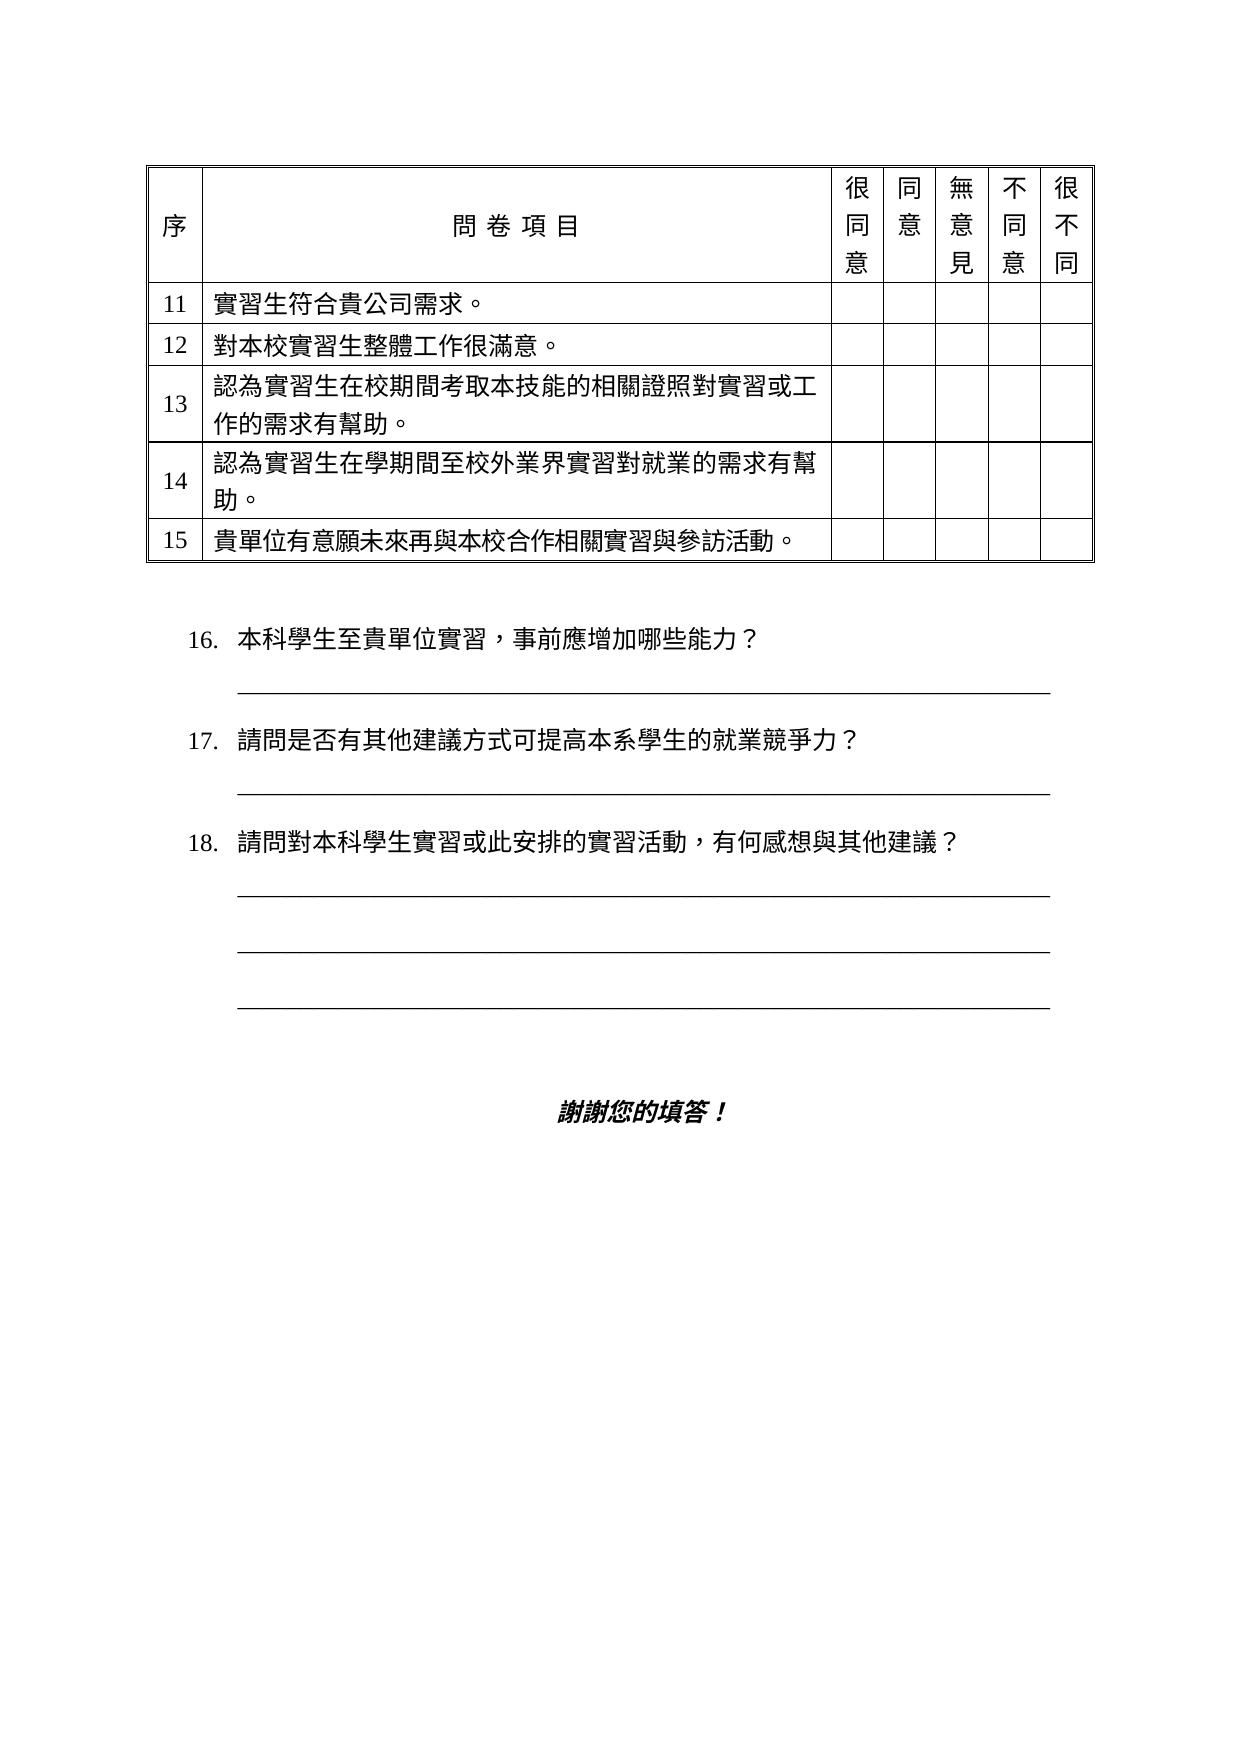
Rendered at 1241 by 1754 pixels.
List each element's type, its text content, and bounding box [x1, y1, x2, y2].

list _________________________________________________________________ [237, 765, 1053, 803]
table_cell 實習生符合貴公司需求。 [203, 283, 831, 323]
table_cell 14 [149, 443, 202, 518]
table_cell [989, 366, 1040, 441]
table_cell [884, 443, 935, 518]
table_cell [832, 283, 883, 323]
table_header 不同意 [989, 168, 1040, 282]
list _________________________________________________________________ [237, 866, 1053, 904]
table_cell 15 [149, 519, 202, 559]
table_cell 對本校實習生整體工作很滿意。 [203, 324, 831, 364]
table_cell 13 [149, 366, 202, 441]
list _________________________________________________________________ [238, 664, 1053, 701]
table_cell [832, 443, 883, 518]
table_cell [884, 519, 935, 559]
table_cell [884, 324, 935, 364]
table_cell [989, 283, 1040, 323]
table_cell [832, 324, 883, 364]
list _________________________________________________________________ [237, 923, 1053, 960]
table_header 序 [149, 168, 202, 282]
table_cell [989, 324, 1040, 364]
table_cell [1041, 324, 1092, 364]
table_cell 11 [149, 283, 202, 323]
table_cell [832, 366, 883, 441]
list 謝謝您的填答！ [238, 1091, 1053, 1129]
table_cell [1041, 519, 1092, 559]
table_cell [989, 519, 1040, 559]
list _________________________________________________________________ [237, 979, 1053, 1016]
table_cell 認為實習生在校期間考取本技能的相關證照對實習或工作的需求有幫助。 [203, 366, 831, 441]
table_cell [936, 366, 988, 441]
list 本科學生至貴單位實習，事前應增加哪些能力？ [187, 619, 1053, 656]
table_header 很不同意 [1041, 168, 1092, 282]
table_cell [936, 519, 988, 559]
table_cell [884, 366, 935, 441]
list 請問是否有其他建議方式可提高本系學生的就業競爭力？ [187, 720, 1053, 758]
table_header 無意見 [936, 168, 988, 282]
table_cell 貴單位有意願未來再與本校合作相關實習與參訪活動。 [203, 519, 831, 559]
table_cell [884, 283, 935, 323]
table_header 很同意 [832, 168, 883, 282]
table_header 同意 [884, 168, 935, 282]
table_cell [936, 324, 988, 364]
table_cell [1041, 366, 1092, 441]
table_cell 認為實習生在學期間至校外業界實習對就業的需求有幫助。 [203, 443, 831, 518]
table_cell [936, 443, 988, 518]
table_cell [1041, 283, 1092, 323]
table_header 問 卷 項 目 [203, 168, 831, 282]
table_cell [936, 283, 988, 323]
table_cell [989, 443, 1040, 518]
table_cell 12 [149, 324, 202, 364]
table_cell [832, 519, 883, 559]
table_cell [1041, 443, 1092, 518]
list 請問對本科學生實習或此安排的實習活動，有何感想與其他建議？ [187, 821, 1053, 859]
